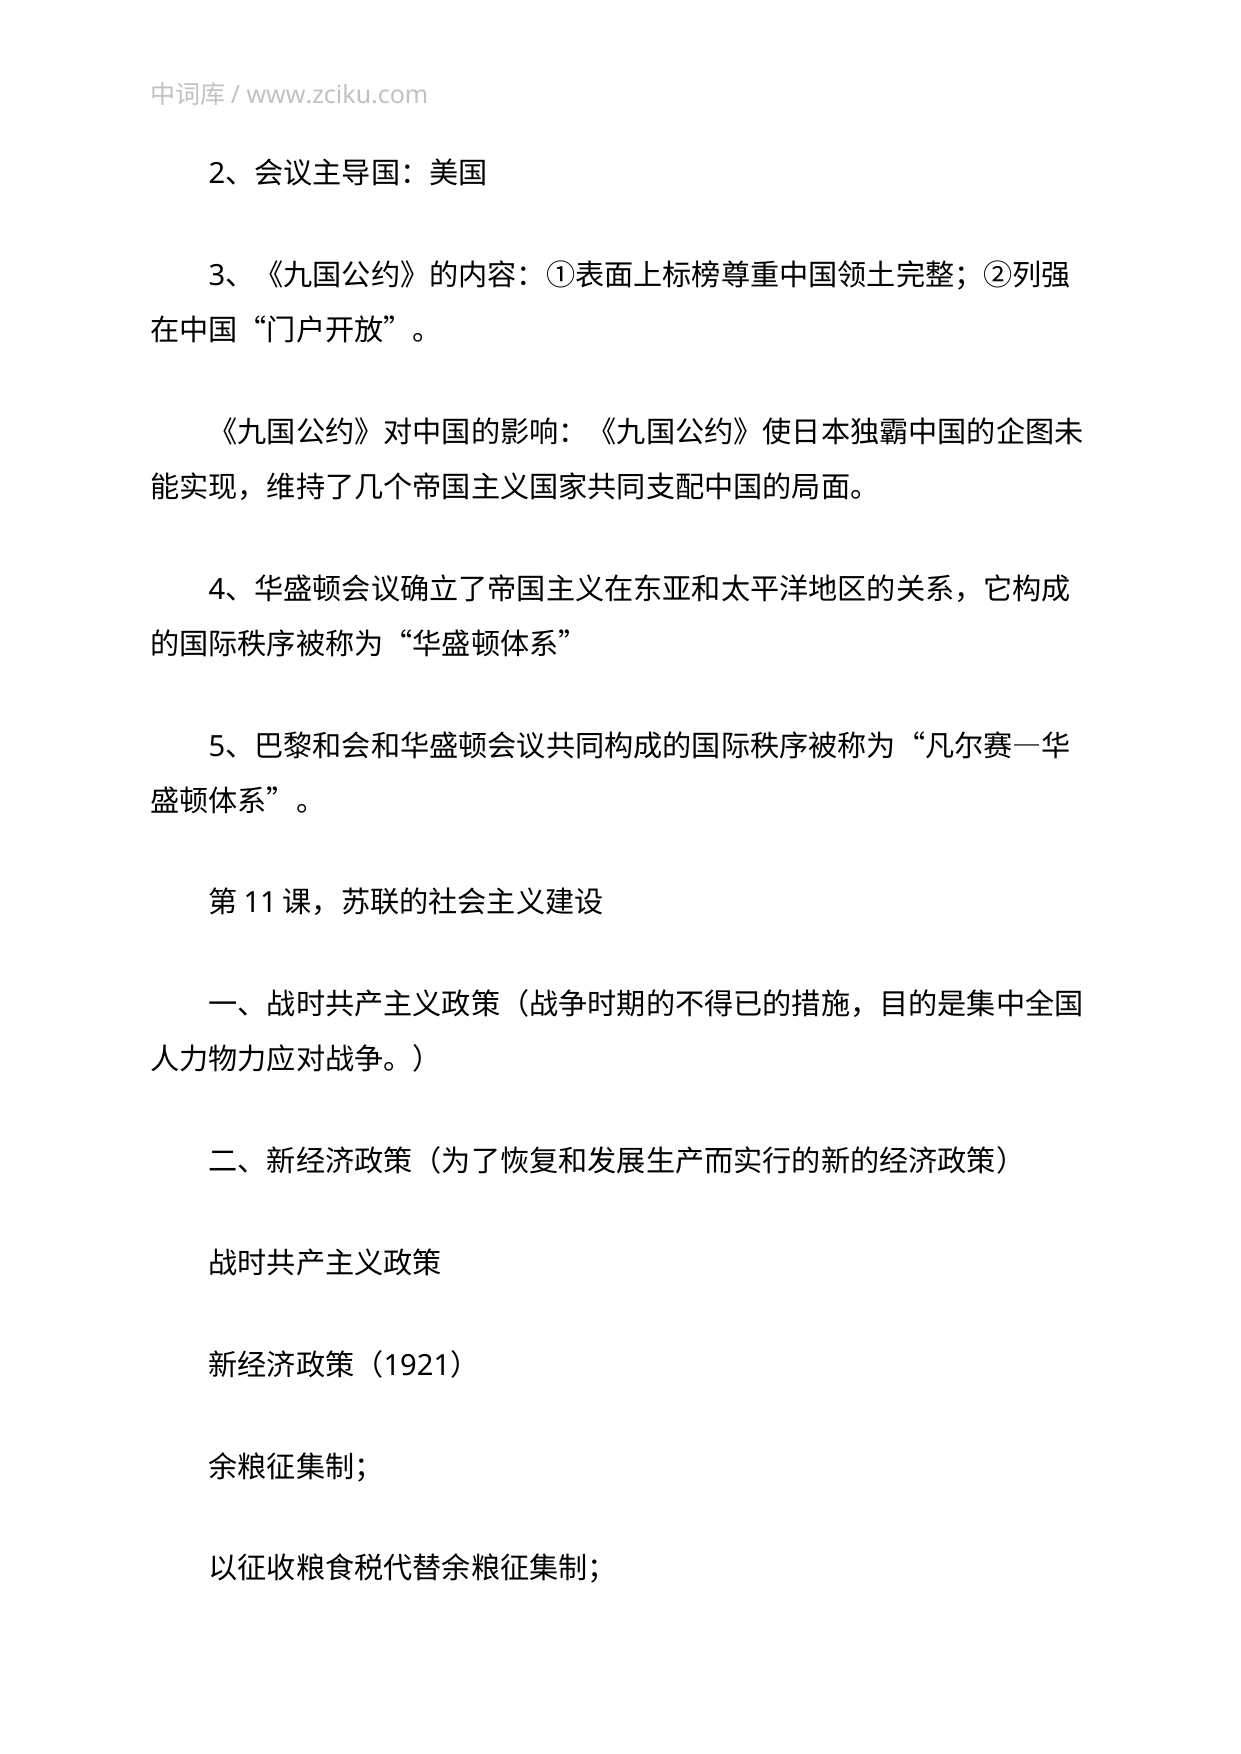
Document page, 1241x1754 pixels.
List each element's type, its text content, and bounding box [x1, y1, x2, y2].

text 3、《九国公约》的内容：①表面上标榜尊重中国领土完整；②列强在中国“门户开放”。 [150, 252, 1090, 349]
text 一、战时共产主义政策（战争时期的不得已的措施，目的是集中全国人力物力应对战争。） [150, 981, 1090, 1078]
text 4、华盛顿会议确立了帝国主义在东亚和太平洋地区的关系，它构成的国际秩序被称为“华盛顿体系” [150, 565, 1090, 663]
text 新经济政策（1921） [150, 1341, 1090, 1383]
text 2、会议主导国：美国 [150, 150, 1090, 192]
text 二、新经济政策（为了恢复和发展生产而实行的新的经济政策） [150, 1138, 1090, 1180]
text 战时共产主义政策 [150, 1239, 1090, 1282]
text 第11课，苏联的社会主义建设 [150, 879, 1090, 921]
text 余粮征集制； [150, 1443, 1090, 1485]
text 5、巴黎和会和华盛顿会议共同构成的国际秩序被称为“凡尔赛—华盛顿体系”。 [150, 722, 1090, 819]
text 《九国公约》对中国的影响：《九国公约》使日本独霸中国的企图未能实现，维持了几个帝国主义国家共同支配中国的局面。 [150, 409, 1090, 506]
text 以征收粮食税代替余粮征集制； [150, 1545, 1090, 1587]
